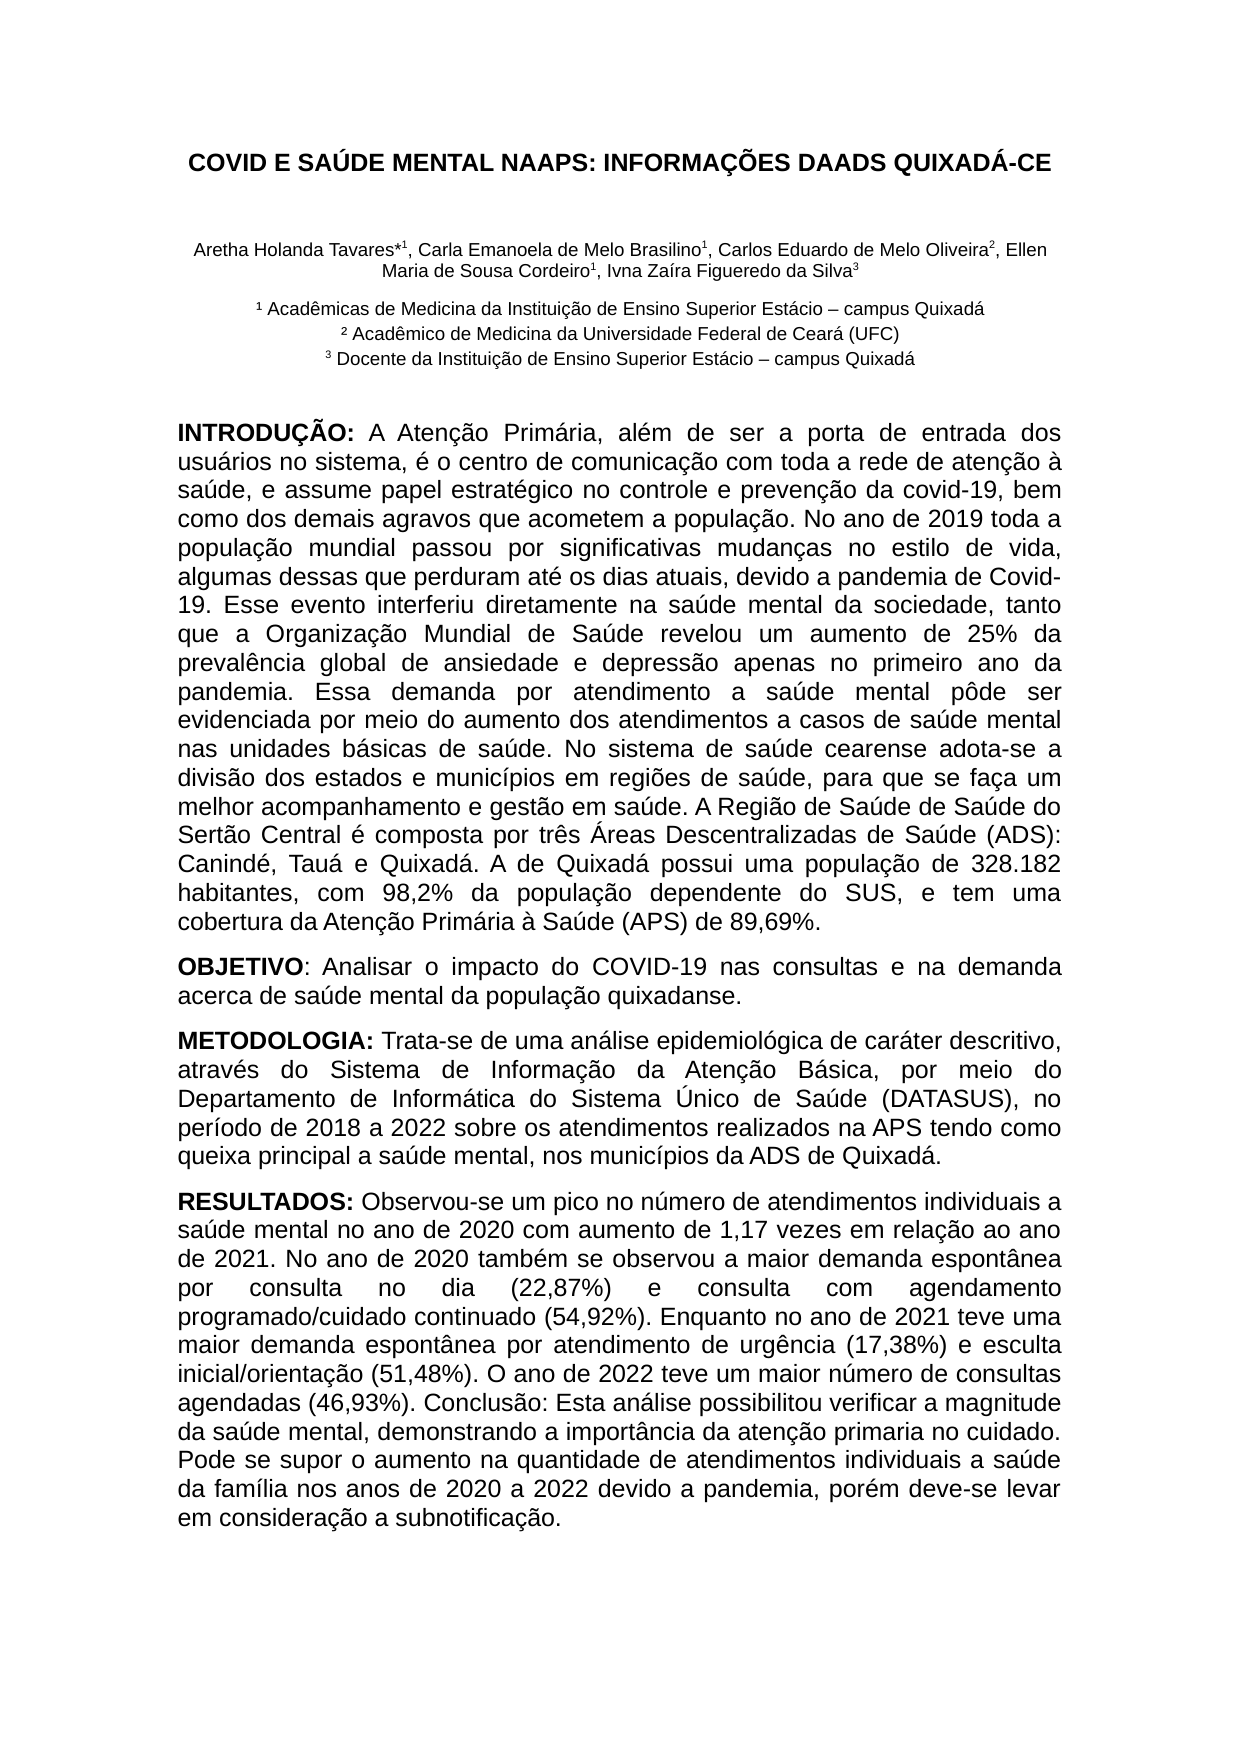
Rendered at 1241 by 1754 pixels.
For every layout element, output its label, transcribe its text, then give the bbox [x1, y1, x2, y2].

text METODOLOGIA: Trata-se de uma análise epidemiológica de caráter descritivo, através do Sistema de Informação da Atenção Básica, por meio do Departamento de Informática do Sistema Único de Saúde (DATASUS), no período de 2018 a 2022 sobre os atendimentos realizados na APS tendo como queixa principal a saúde mental, nos municípios da ADS de Quixadá. [177, 1026, 1063, 1170]
text 3 Docente da Instituição de Ensino Superior Estácio – campus Quixadá [177, 348, 1063, 369]
text COVID E SAÚDE MENTAL NAAPS: INFORMAÇÕES DAADS QUIXADÁ-CE [177, 148, 1063, 176]
text ¹ Acadêmicas de Medicina da Instituição de Ensino Superior Estácio – campus Quixadá [177, 298, 1063, 320]
text RESULTADOS: Observou-se um pico no número de atendimentos individuais a saúde mental no ano de 2020 com aumento de 1,17 vezes em relação ao ano de 2021. No ano de 2020 também se observou a maior demanda espontânea por consulta no dia (22,87%) e consulta com agendamento programado/cuidado continuado (54,92%). Enquanto no ano de 2021 teve uma maior demanda espontânea por atendimento de urgência (17,38%) e esculta inicial/orientação (51,48%). O ano de 2022 teve um maior número de consultas agendadas (46,93%). Conclusão: Esta análise possibilitou verificar a magnitude da saúde mental, demonstrando a importância da atenção primaria no cuidado. Pode se supor o aumento na quantidade de atendimentos individuais a saúde da família nos anos de 2020 a 2022 devido a pandemia, porém deve-se levar em consideração a subnotificação. [177, 1187, 1063, 1532]
text INTRODUÇÃO: A Atenção Primária, além de ser a porta de entrada dos usuários no sistema, é o centro de comunicação com toda a rede de atenção à saúde, e assume papel estratégico no controle e prevenção da covid-19, bem como dos demais agravos que acometem a população. No ano de 2019 toda a população mundial passou por significativas mudanças no estilo de vida, algumas dessas que perduram até os dias atuais, devido a pandemia de Covid-19. Esse evento interferiu diretamente na saúde mental da sociedade, tanto que a Organização Mundial de Saúde revelou um aumento de 25% da prevalência global de ansiedade e depressão apenas no primeiro ano da pandemia. Essa demanda por atendimento a saúde mental pôde ser evidenciada por meio do aumento dos atendimentos a casos de saúde mental nas unidades básicas de saúde. No sistema de saúde cearense adota-se a divisão dos estados e municípios em regiões de saúde, para que se faça um melhor acompanhamento e gestão em saúde. A Região de Saúde de Saúde do Sertão Central é composta por três Áreas Descentralizadas de Saúde (ADS): Canindé, Tauá e Quixadá. A de Quixadá possui uma população de 328.182 habitantes, com 98,2% da população dependente do SUS, e tem uma cobertura da Atenção Primária à Saúde (APS) de 89,69%. [177, 418, 1063, 936]
text ² Acadêmico de Medicina da Universidade Federal de Ceará (UFC) [177, 323, 1063, 344]
text Aretha Holanda Tavares*1, Carla Emanoela de Melo Brasilino1, Carlos Eduardo de Melo Oliveira2, Ellen Maria de Sousa Cordeiro1, Ivna Zaíra Figueredo da Silva3 [177, 238, 1063, 282]
text OBJETIVO: Analisar o impacto do COVID-19 nas consultas e na demanda acerca de saúde mental da população quixadanse. [177, 952, 1063, 1010]
